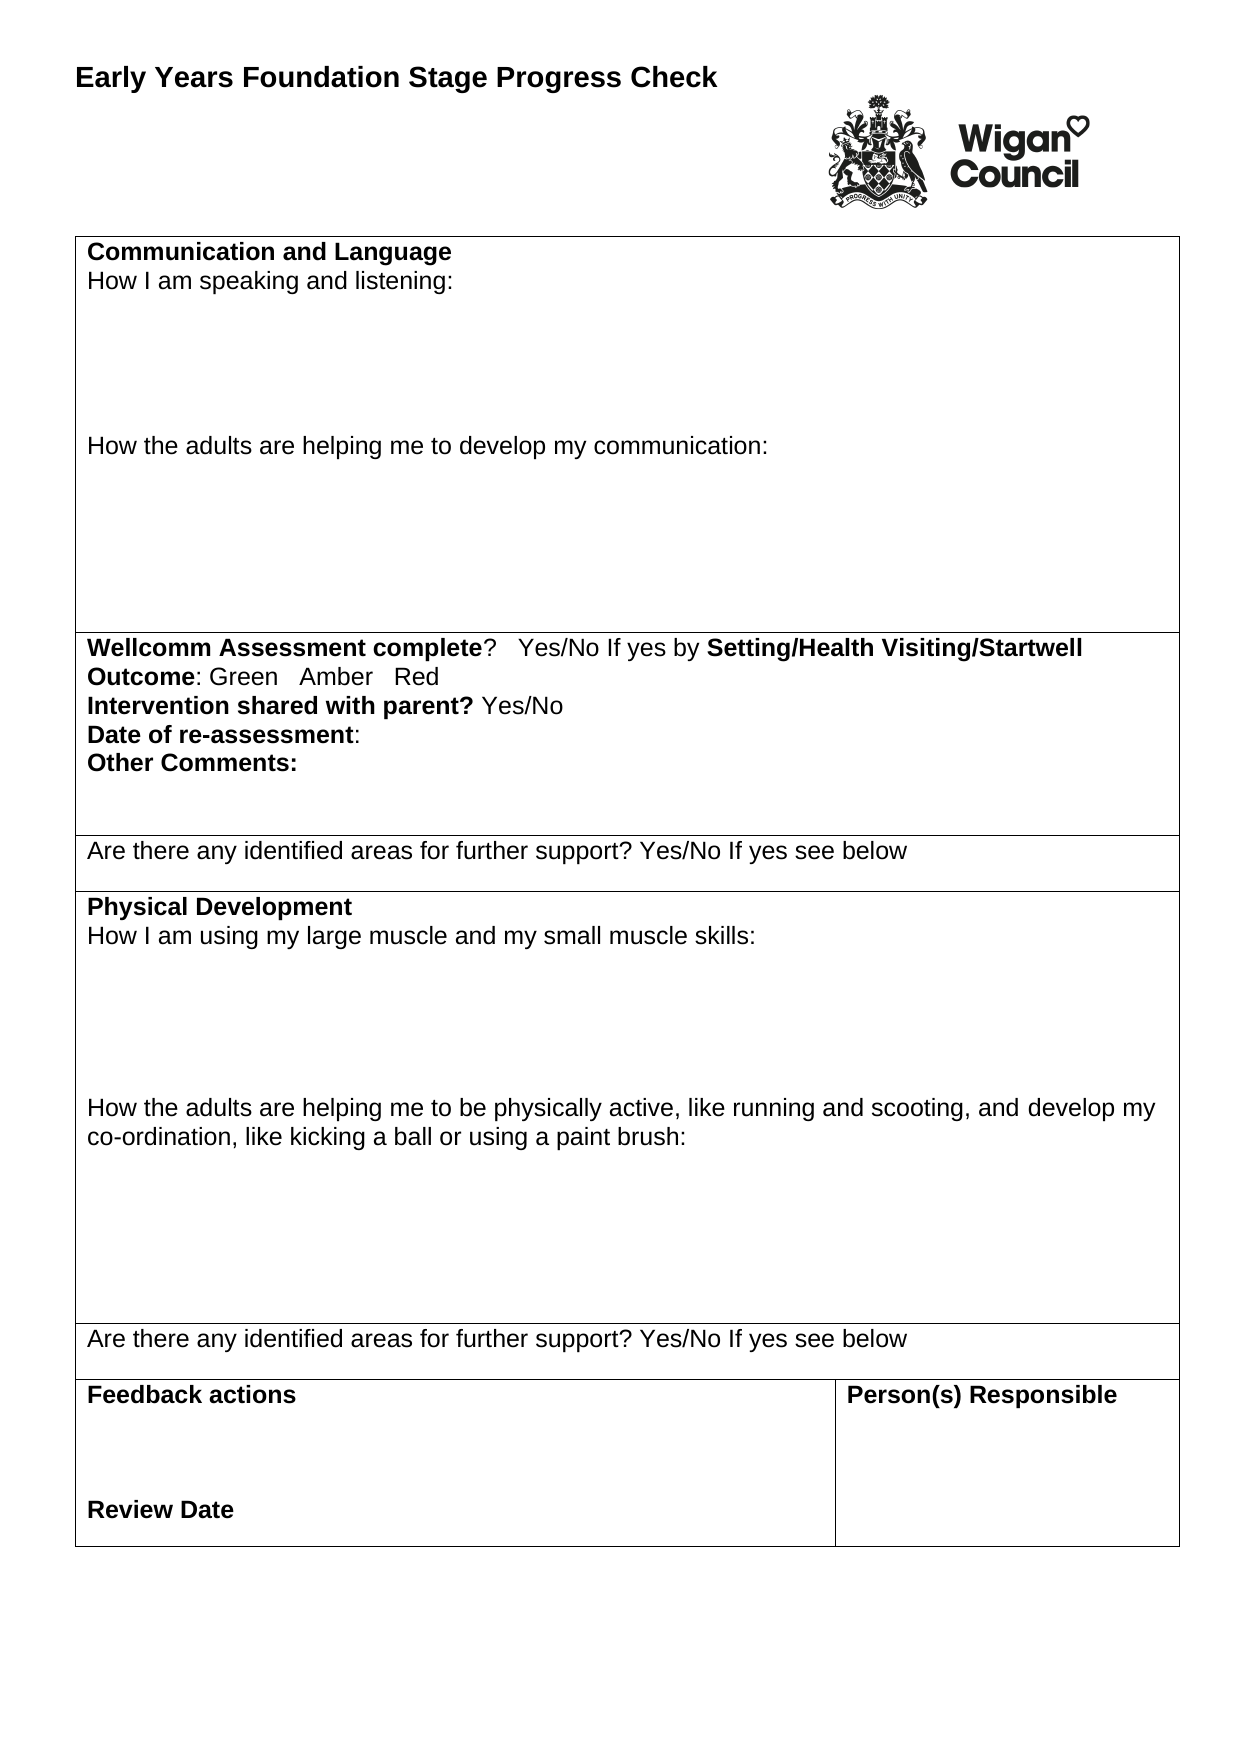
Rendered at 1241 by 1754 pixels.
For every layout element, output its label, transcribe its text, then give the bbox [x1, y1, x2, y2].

table_cell Person(s) Responsible [836, 1380, 1179, 1546]
table_cell Physical Development How I am using my large muscle and my small muscle skills: How the adults are helping me to be physically active, like running and scooting, and develop my co-ordination, like kicking a ball or using a paint brush: [76, 892, 1179, 1323]
picture [825, 93, 1092, 211]
table_cell Feedback actions Review Date [76, 1380, 835, 1546]
table_cell Are there any identified areas for further support? Yes/No If yes see below [76, 836, 1179, 891]
table_cell Are there any identified areas for further support? Yes/No If yes see below [76, 1324, 1179, 1379]
table_header Communication and Language How I am speaking and listening: How the adults are helping me to develop my communication: [76, 237, 1179, 632]
table_cell Wellcomm Assessment complete? Yes/No If yes by Setting/Health Visiting/Startwell Outcome: Green Amber Red Intervention shared with parent? Yes/No Date of re-assessment: Other Comments: [76, 633, 1179, 834]
